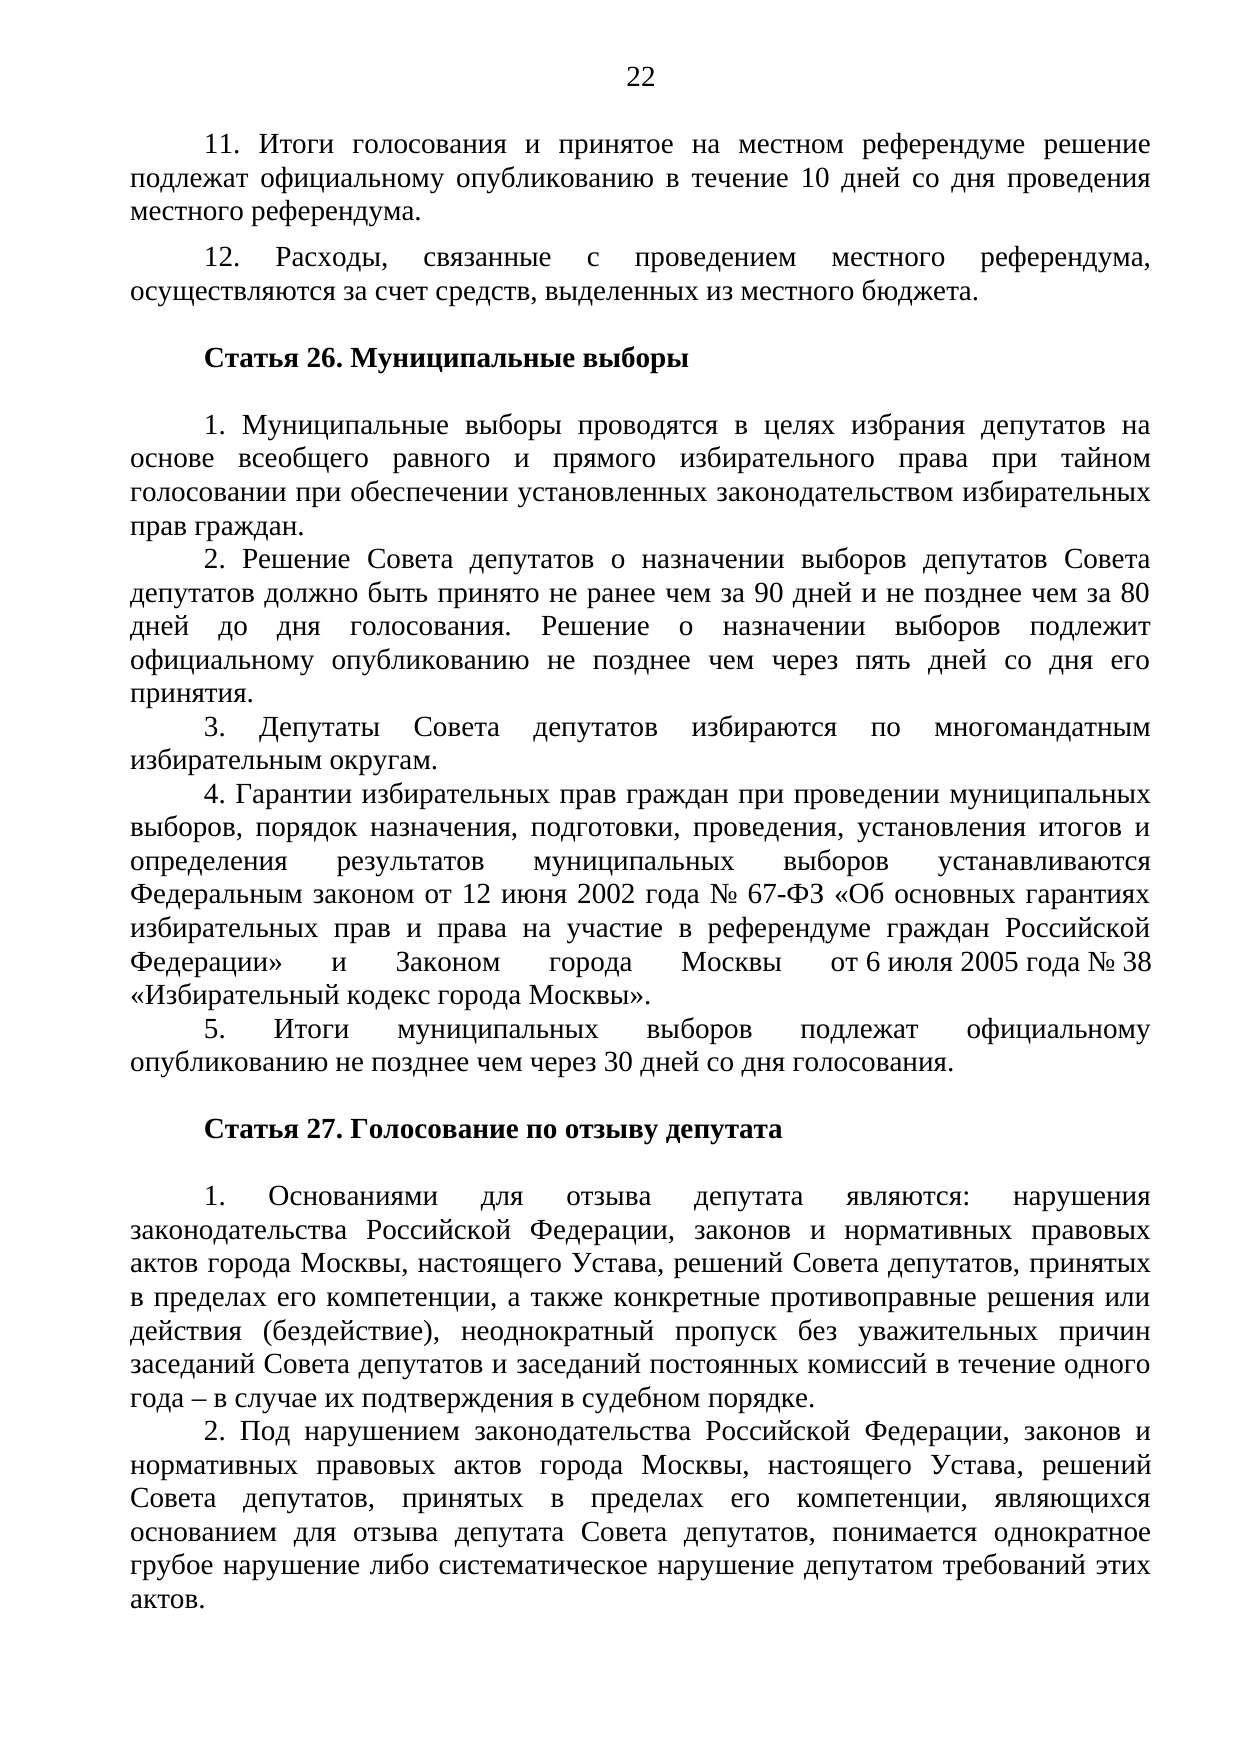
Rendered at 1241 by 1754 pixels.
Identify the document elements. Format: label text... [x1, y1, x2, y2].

text Статья 27. Голосование по отзыву депутата [130, 1111, 1152, 1145]
text 4. Гарантии избирательных прав граждан при проведении муниципальных выборов, порядок назначения, подготовки, проведения, установления итогов и определения результатов муниципальных выборов устанавливаются Федеральным законом от 12 июня 2002 года № 67-ФЗ «Об основных гарантиях избирательных прав и права на участие в референдуме граждан Российской Федерации» и Законом города Москвы от 6 июля 2005 года № 38 «Избирательный кодекс города Москвы». [130, 776, 1152, 1011]
text 12. Расходы, связанные с проведением местного референдума, осуществляются за счет средств, выделенных из местного бюджета. [130, 239, 1152, 306]
text 1. Основаниями для отзыва депутата являются: нарушения законодательства Российской Федерации, законов и нормативных правовых актов города Москвы, настоящего Устава, решений Совета депутатов, принятых в пределах его компетенции, а также конкретные противоправные решения или действия (бездействие), неоднократный пропуск без уважительных причин заседаний Совета депутатов и заседаний постоянных комиссий в течение одного года – в случае их подтверждения в судебном порядке. [130, 1178, 1152, 1413]
text Статья 26. Муниципальные выборы [130, 340, 1152, 373]
text 3. Депутаты Совета депутатов избираются по многомандатным избирательным округам. [130, 709, 1152, 776]
text 2. Под нарушением законодательства Российской Федерации, законов и нормативных правовых актов города Москвы, настоящего Устава, решений Совета депутатов, принятых в пределах его компетенции, являющихся основанием для отзыва депутата Совета депутатов, понимается однократное грубое нарушение либо систематическое нарушение депутатом требований этих актов. [130, 1413, 1152, 1614]
text 11. Итоги голосования и принятое на местном референдуме решение подлежат официальному опубликованию в течение 10 дней со дня проведения местного референдума. [130, 126, 1152, 227]
text 2. Решение Совета депутатов о назначении выборов депутатов Совета депутатов должно быть принято не ранее чем за 90 дней и не позднее чем за 80 дней до дня голосования. Решение о назначении выборов подлежит официальному опубликованию не позднее чем через пять дней со дня его принятия. [130, 541, 1152, 709]
text 1. Муниципальные выборы проводятся в целях избрания депутатов на основе всеобщего равного и прямого избирательного права при тайном голосовании при обеспечении установленных законодательством избирательных прав граждан. [130, 407, 1152, 541]
text 5. Итоги муниципальных выборов подлежат официальному опубликованию не позднее чем через 30 дней со дня голосования. [130, 1011, 1152, 1078]
